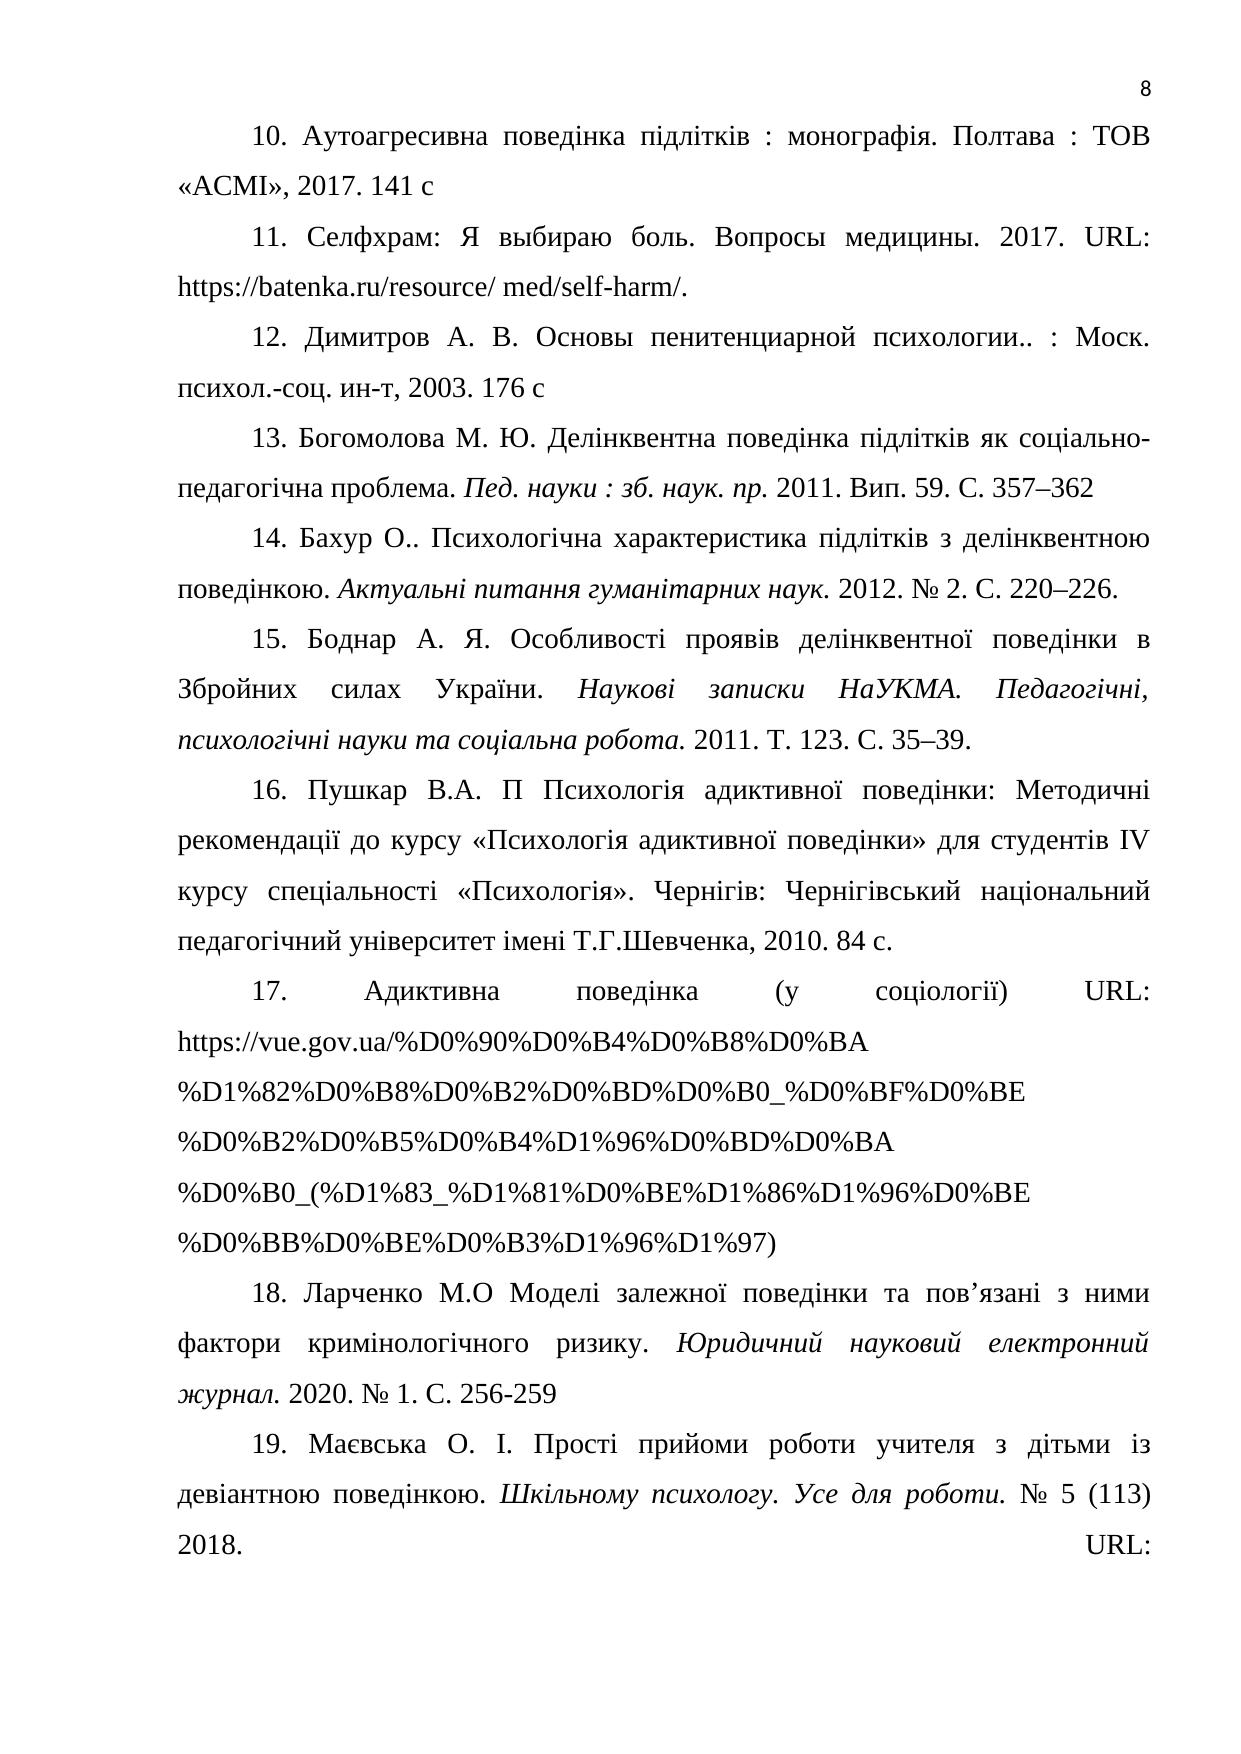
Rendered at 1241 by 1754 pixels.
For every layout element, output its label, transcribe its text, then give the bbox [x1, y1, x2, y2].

text 15. Боднар А. Я. Особливості проявів делінквентної поведінки в Збройних силах України. Наукові записки НаУКМА. Педагогічні, психологічні науки та соціальна робота. 2011. Т. 123. С. 35–39. [177, 621, 1152, 755]
text 16. Пушкар В.А. П Психологія адиктивної поведінки: Методичні рекомендації до курсу «Психологія адиктивної поведінки» для студентів ІV курсу спеціальності «Психологія». Чернігів: Чернігівський національний педагогічний університет імені Т.Г.Шевченка, 2010. 84 с. [177, 772, 1152, 957]
text 12. Димитров А. В. Основы пенитенциарной психологии.. : Моск. психол.-соц. ин-т, 2003. 176 с [177, 319, 1152, 403]
text 14. Бахур О.. Психологічна характеристика підлітків з делінквентною поведінкою. Актуальні питання гуманітарних наук. 2012. № 2. С. 220–226. [177, 521, 1152, 604]
text 17. Адиктивна поведінка (у соціології) URL: https://vue.gov.ua/%D0%90%D0%B4%D0%B8%D0%BA%D1%82%D0%B8%D0%B2%D0%BD%D0%B0_%D0%BF%D0%BE%D0%B2%D0%B5%D0%B4%D1%96%D0%BD%D0%BA%D0%B0_(%D1%83_%D1%81%D0%BE%D1%86%D1%96%D0%BE%D0%BB%D0%BE%D0%B3%D1%96%D1%97) [177, 973, 1152, 1258]
text 18. Ларченко М.О Моделі залежної поведінки та пов’язані з ними фактори кримінологічного ризику. Юридичний науковий електронний журнал. 2020. № 1. С. 256-259 [177, 1275, 1152, 1409]
text 11. Селфхрам: Я выбираю боль. Вопросы медицины. 2017. URL: https://batenka.ru/resource/ med/self-harm/. [177, 219, 1152, 303]
text 10. Аутоагресивна поведінка підлітків : монографія. Полтава : ТОВ «АСМІ», 2017. 141 с [177, 118, 1152, 202]
text 13. Богомолова М. Ю. Делінквентна поведінка підлітків як соціально-педагогічна проблема. Пед. науки : зб. наук. пр. 2011. Вип. 59. С. 357–362 [177, 420, 1152, 504]
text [177, 1426, 1152, 1560]
